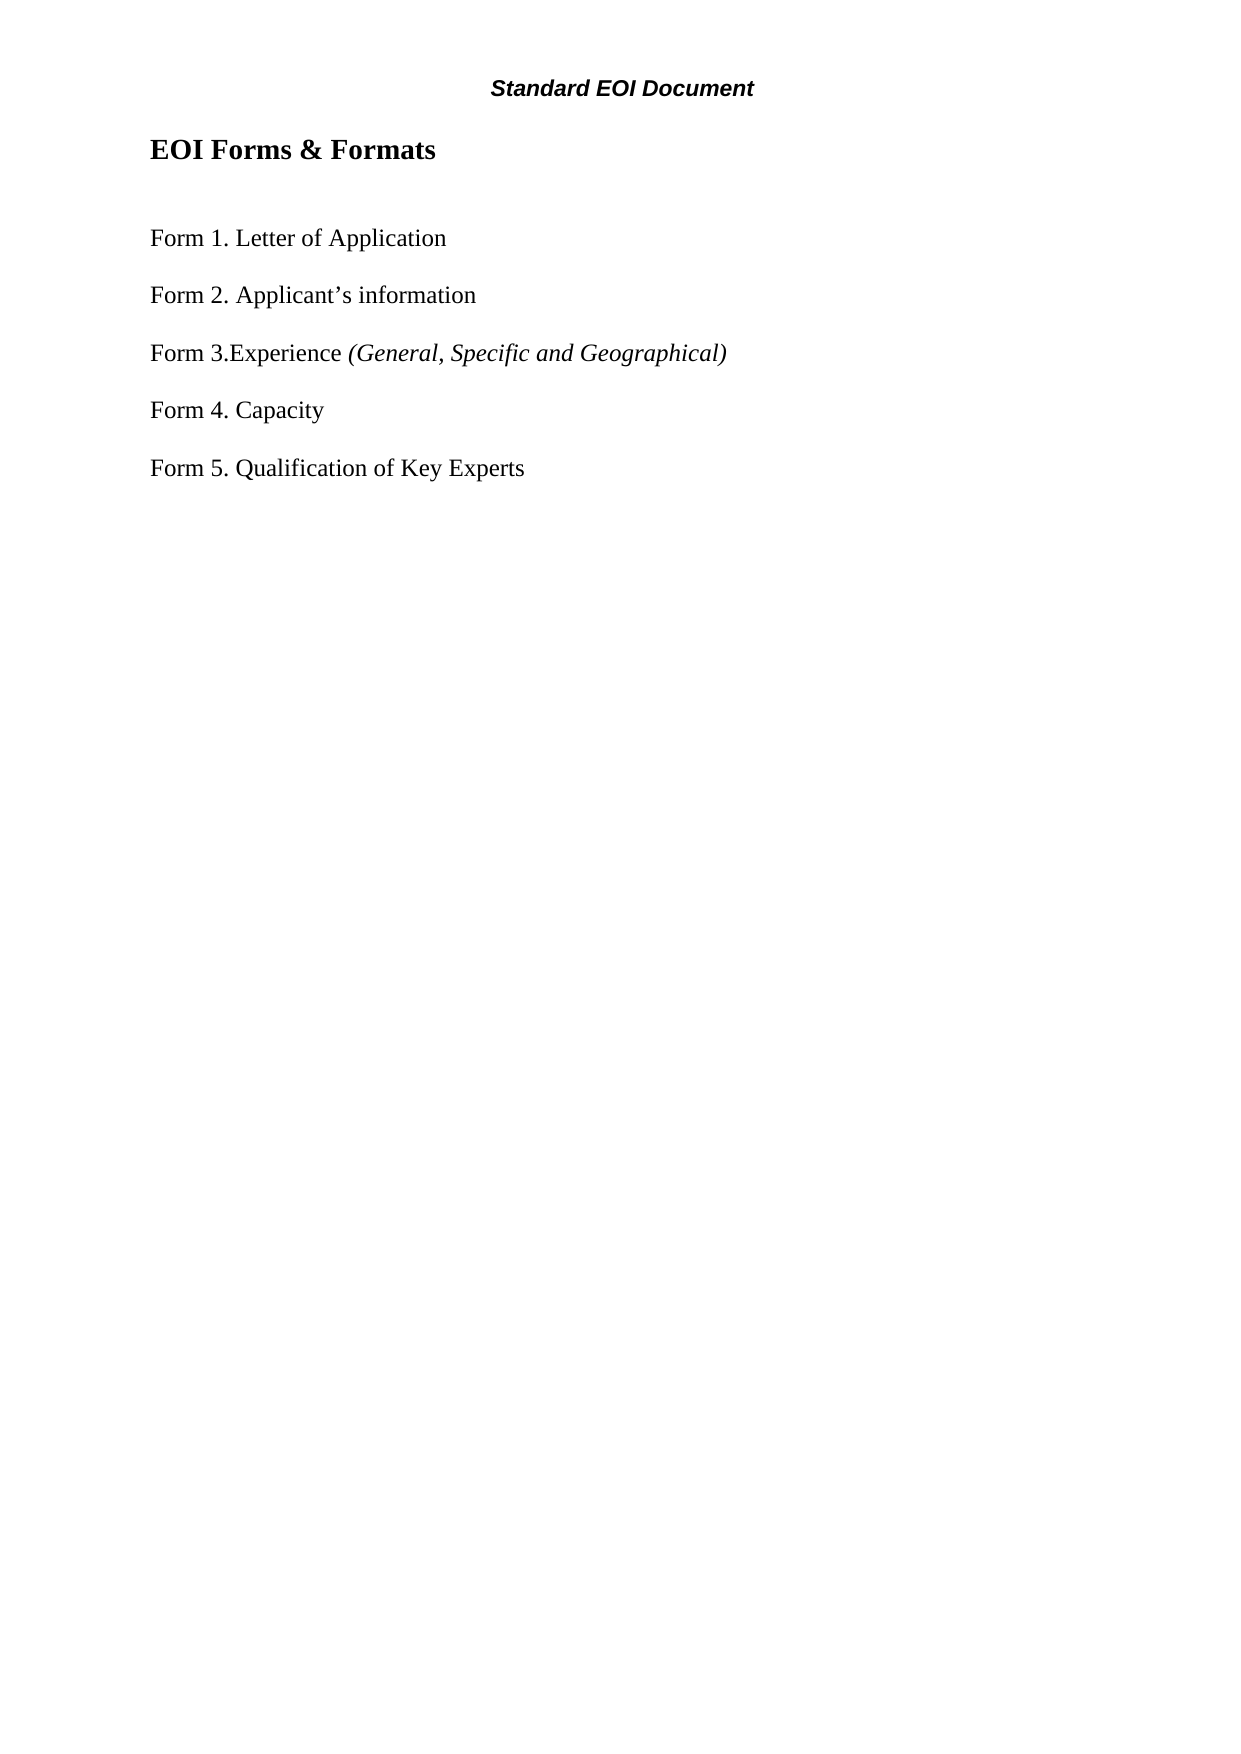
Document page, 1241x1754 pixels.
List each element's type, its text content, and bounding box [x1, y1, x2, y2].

text EOI Forms & Formats [150, 132, 1097, 166]
text Form 4. Capacity [150, 396, 1097, 424]
text Form 3.Experience (General, Specific and Geographical) [150, 338, 1097, 367]
text Form 5. Qualification of Key Experts [150, 453, 1097, 482]
text Form 1. Letter of Application [150, 223, 1097, 252]
text Form 2. Applicant’s information [150, 281, 1097, 309]
